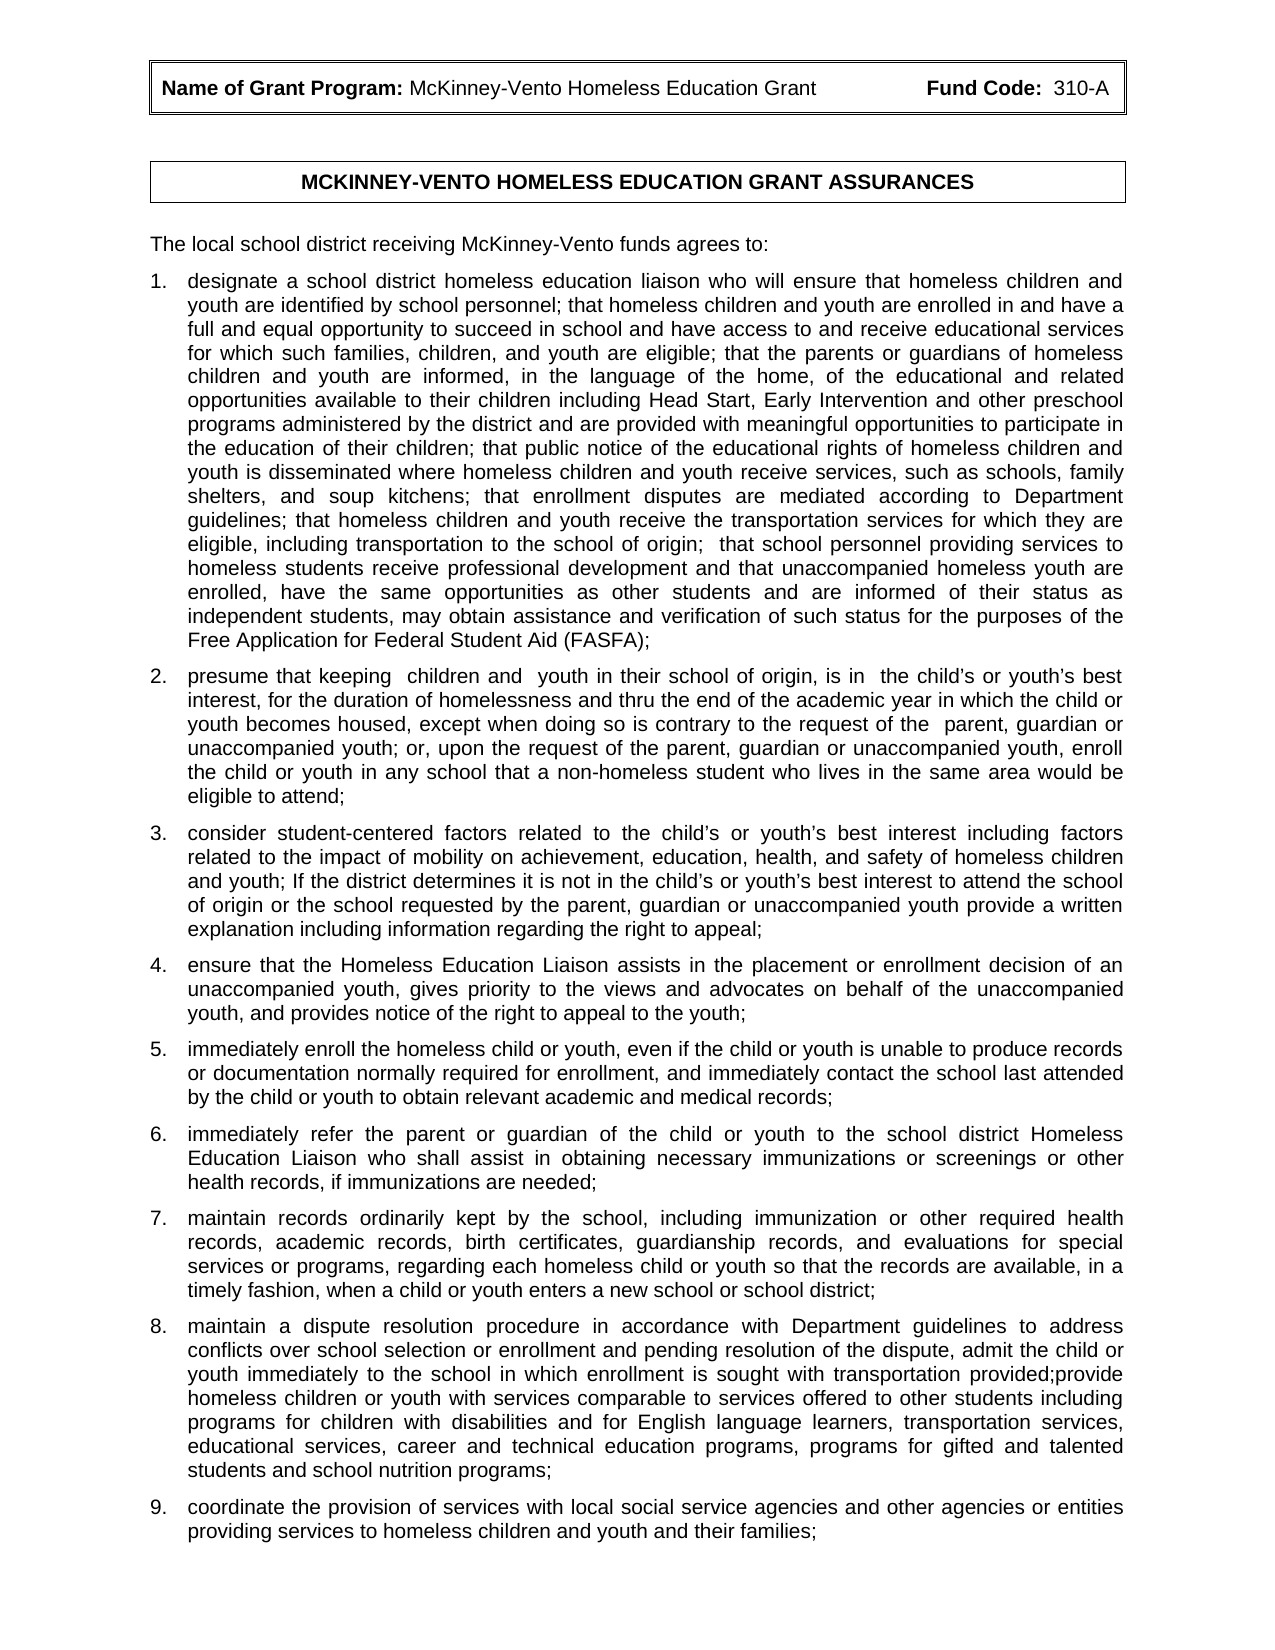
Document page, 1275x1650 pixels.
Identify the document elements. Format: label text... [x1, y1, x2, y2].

list consider student-centered factors related to the child’s or youth’s best interest including factors related to the impact of mobility on achievement, education, health, and safety of homeless children and youth; If the district determines it is not in the child’s or youth’s best interest to attend the school of origin or the school requested by the parent, guardian or unaccompanied youth provide a written explanation including information regarding the right to appeal; [150, 821, 1125, 940]
text The local school district receiving McKinney-Vento funds agrees to: [150, 232, 1125, 256]
table_header MCKINNEY-VENTO HOMELESS EDUCATION GRANT ASSURANCES [151, 162, 1125, 202]
list maintain a dispute resolution procedure in accordance with Department guidelines to address conflicts over school selection or enrollment and pending resolution of the dispute, admit the child or youth immediately to the school in which enrollment is sought with transportation provided;provide homeless children or youth with services comparable to services offered to other students including programs for children with disabilities and for English language learners, transportation services, educational services, career and technical education programs, programs for gifted and talented students and school nutrition programs; [150, 1314, 1125, 1482]
table_header Name of Grant Program: McKinney-Vento Homeless Education Grant Fund Code: 310-A [152, 63, 1124, 112]
list designate a school district homeless education liaison who will ensure that homeless children and youth are identified by school personnel; that homeless children and youth are enrolled in and have a full and equal opportunity to succeed in school and have access to and receive educational services for which such families, children, and youth are eligible; that the parents or guardians of homeless children and youth are informed, in the language of the home, of the educational and related opportunities available to their children including Head Start, Early Intervention and other preschool programs administered by the district and are provided with meaningful opportunities to participate in the education of their children; that public notice of the educational rights of homeless children and youth is disseminated where homeless children and youth receive services, such as schools, family shelters, and soup kitchens; that enrollment disputes are mediated according to Department guidelines; that homeless children and youth receive the transportation services for which they are eligible, including transportation to the school of origin; that school personnel providing services to homeless students receive professional development and that unaccompanied homeless youth are enrolled, have the same opportunities as other students and are informed of their status as independent students, may obtain assistance and verification of such status for the purposes of the Free Application for Federal Student Aid (FASFA); [150, 268, 1125, 652]
list coordinate the provision of services with local social service agencies and other agencies or entities providing services to homeless children and youth and their families; [150, 1494, 1125, 1542]
list immediately refer the parent or guardian of the child or youth to the school district Homeless Education Liaison who shall assist in obtaining necessary immunizations or screenings or other health records, if immunizations are needed; [150, 1122, 1125, 1193]
list ensure that the Homeless Education Liaison assists in the placement or enrollment decision of an unaccompanied youth, gives priority to the views and advocates on behalf of the unaccompanied youth, and provides notice of the right to appeal to the youth; [150, 953, 1125, 1025]
list presume that keeping children and youth in their school of origin, is in the child’s or youth’s best interest, for the duration of homelessness and thru the end of the academic year in which the child or youth becomes housed, except when doing so is contrary to the request of the parent, guardian or unaccompanied youth; or, upon the request of the parent, guardian or unaccompanied youth, enroll the child or youth in any school that a non-homeless student who lives in the same area would be eligible to attend; [150, 664, 1125, 808]
list maintain records ordinarily kept by the school, including immunization or other required health records, academic records, birth certificates, guardianship records, and evaluations for special services or programs, regarding each homeless child or youth so that the records are available, in a timely fashion, when a child or youth enters a new school or school district; [150, 1206, 1125, 1302]
list immediately enroll the homeless child or youth, even if the child or youth is unable to produce records or documentation normally required for enrollment, and immediately contact the school last attended by the child or youth to obtain relevant academic and medical records; [150, 1037, 1125, 1109]
